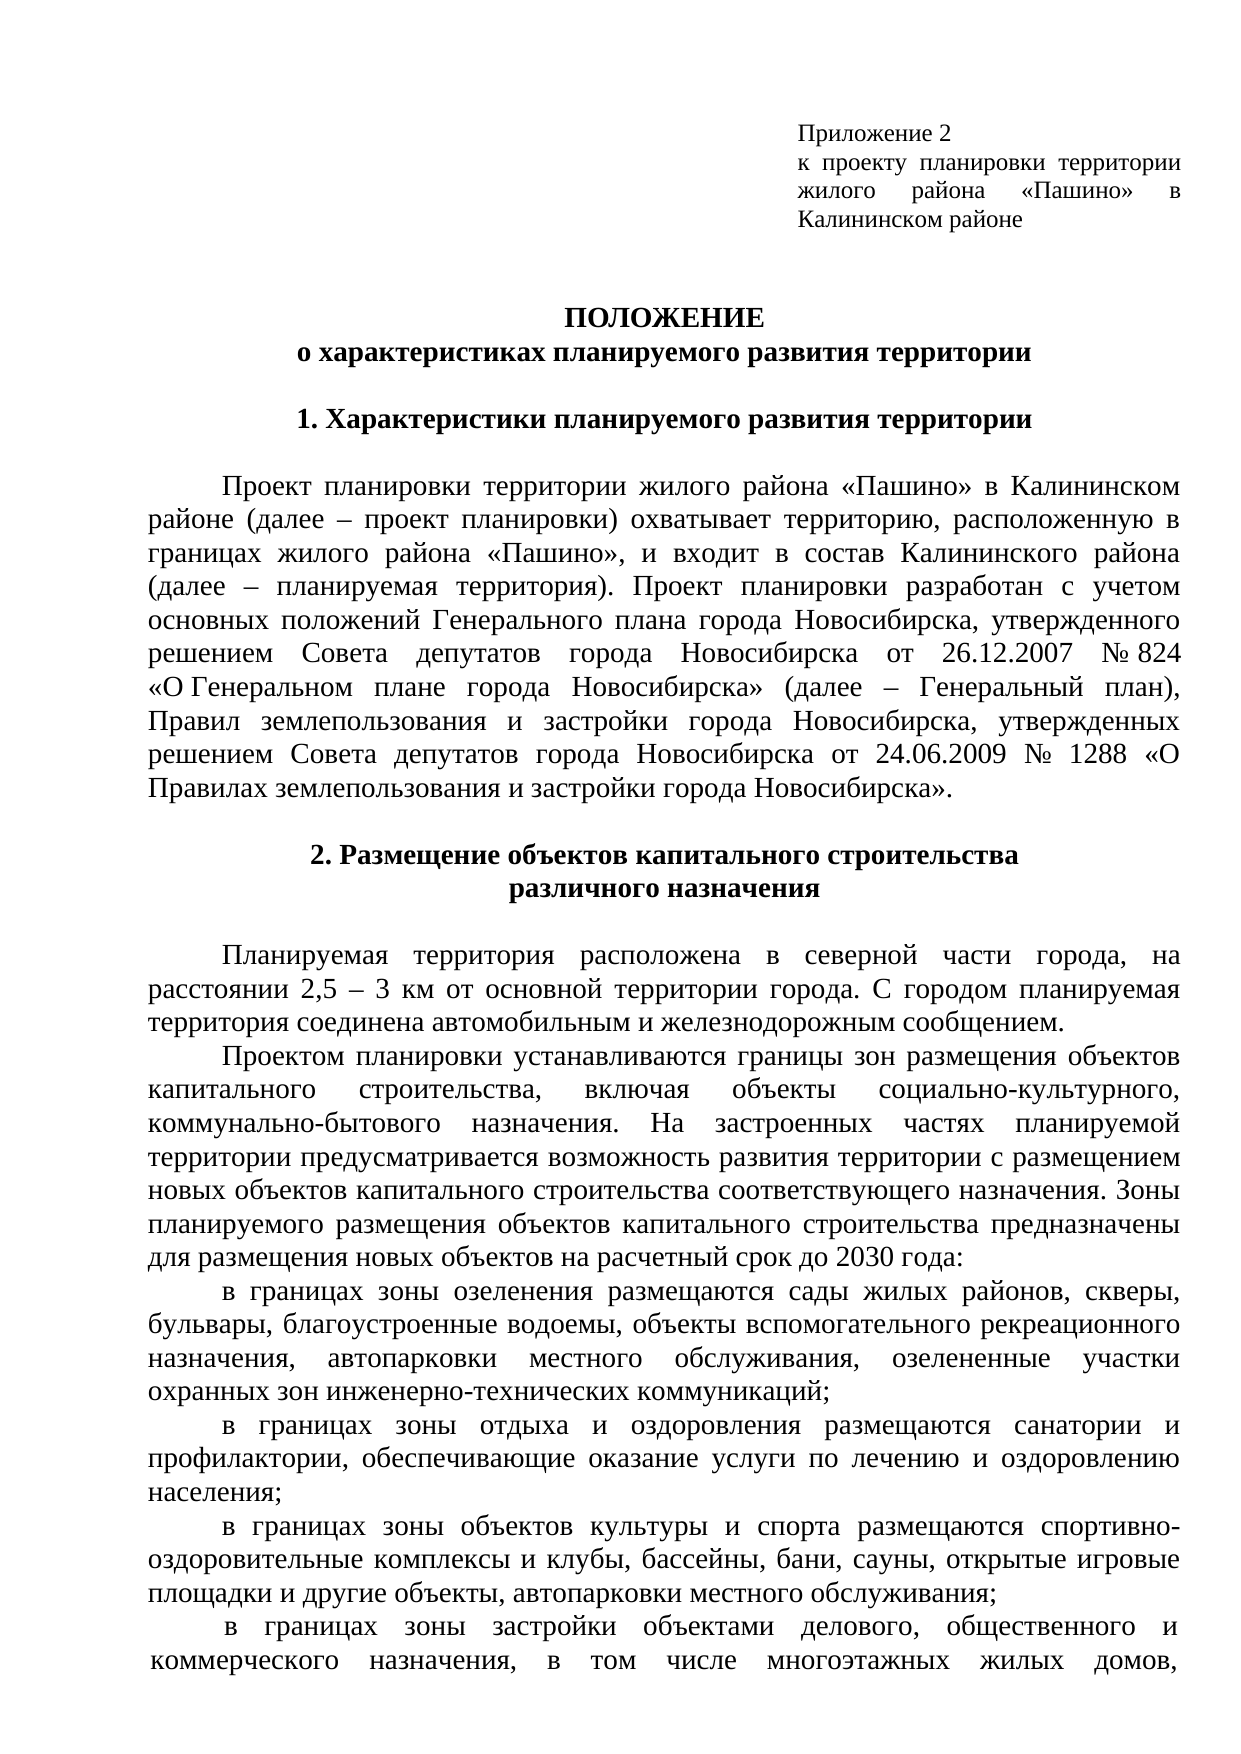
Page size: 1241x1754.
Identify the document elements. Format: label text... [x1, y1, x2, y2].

text 2. Размещение объектов капитального строительства [148, 837, 1181, 870]
text к проекту планировки территории жилого района «Пашино» в Калининском районе [797, 147, 1181, 233]
text в границах зоны отдыха и оздоровления размещаются санатории и профилактории, обеспечивающие оказание услуги по лечению и оздоровлению населения; [148, 1407, 1181, 1508]
text в границах зоны озеленения размещаются сады жилых районов, скверы, бульвары, благоустроенные водоемы, объекты вспомогательного рекреационного назначения, автопарковки местного обслуживания, озелененные участки охранных зон инженерно-технических коммуникаций; [148, 1273, 1181, 1407]
text Проектом планировки устанавливаются границы зон размещения объектов капитального строительства, включая объекты социально-культурного, коммунально-бытового назначения. На застроенных частях планируемой территории предусматривается возможность развития территории с размещением новых объектов капитального строительства соответствующего назначения. Зоны планируемого размещения объектов капитального строительства предназначены для размещения новых объектов на расчетный срок до 2030 года: [148, 1038, 1181, 1273]
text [150, 1608, 1179, 1675]
text Проект планировки территории жилого района «Пашино» в Калининском районе (далее – проект планировки) охватывает территорию, расположенную в границах жилого района «Пашино», и входит в состав Калининского района (далее – планируемая территория). Проект планировки разработан с учетом основных положений Генерального плана города Новосибирска, утвержденного решением Совета депутатов города Новосибирска от 26.12.2007 № 824 «О Генеральном плане города Новосибирска» (далее – Генеральный план), Правил землепользования и застройки города Новосибирска, утвержденных решением Совета депутатов города Новосибирска от 24.06.2009 № 1288 «О Правилах землепользования и застройки города Новосибирска». [148, 468, 1181, 803]
text ПОЛОЖЕНИЕ [148, 300, 1181, 334]
text о характеристиках планируемого развития территории [148, 334, 1181, 367]
text 1. Характеристики планируемого развития территории [148, 401, 1181, 434]
text Планируемая территория расположена в северной части города, на расстоянии 2,5 – 3 км от основной территории города. С городом планируемая территория соединена автомобильным и железнодорожным сообщением. [148, 937, 1181, 1038]
text Приложение 2 [797, 118, 1181, 147]
text в границах зоны объектов культуры и спорта размещаются спортивно-оздоровительные комплексы и клубы, бассейны, бани, сауны, открытые игровые площадки и другие объекты, автопарковки местного обслуживания; [148, 1508, 1181, 1608]
text различного назначения [148, 870, 1181, 904]
